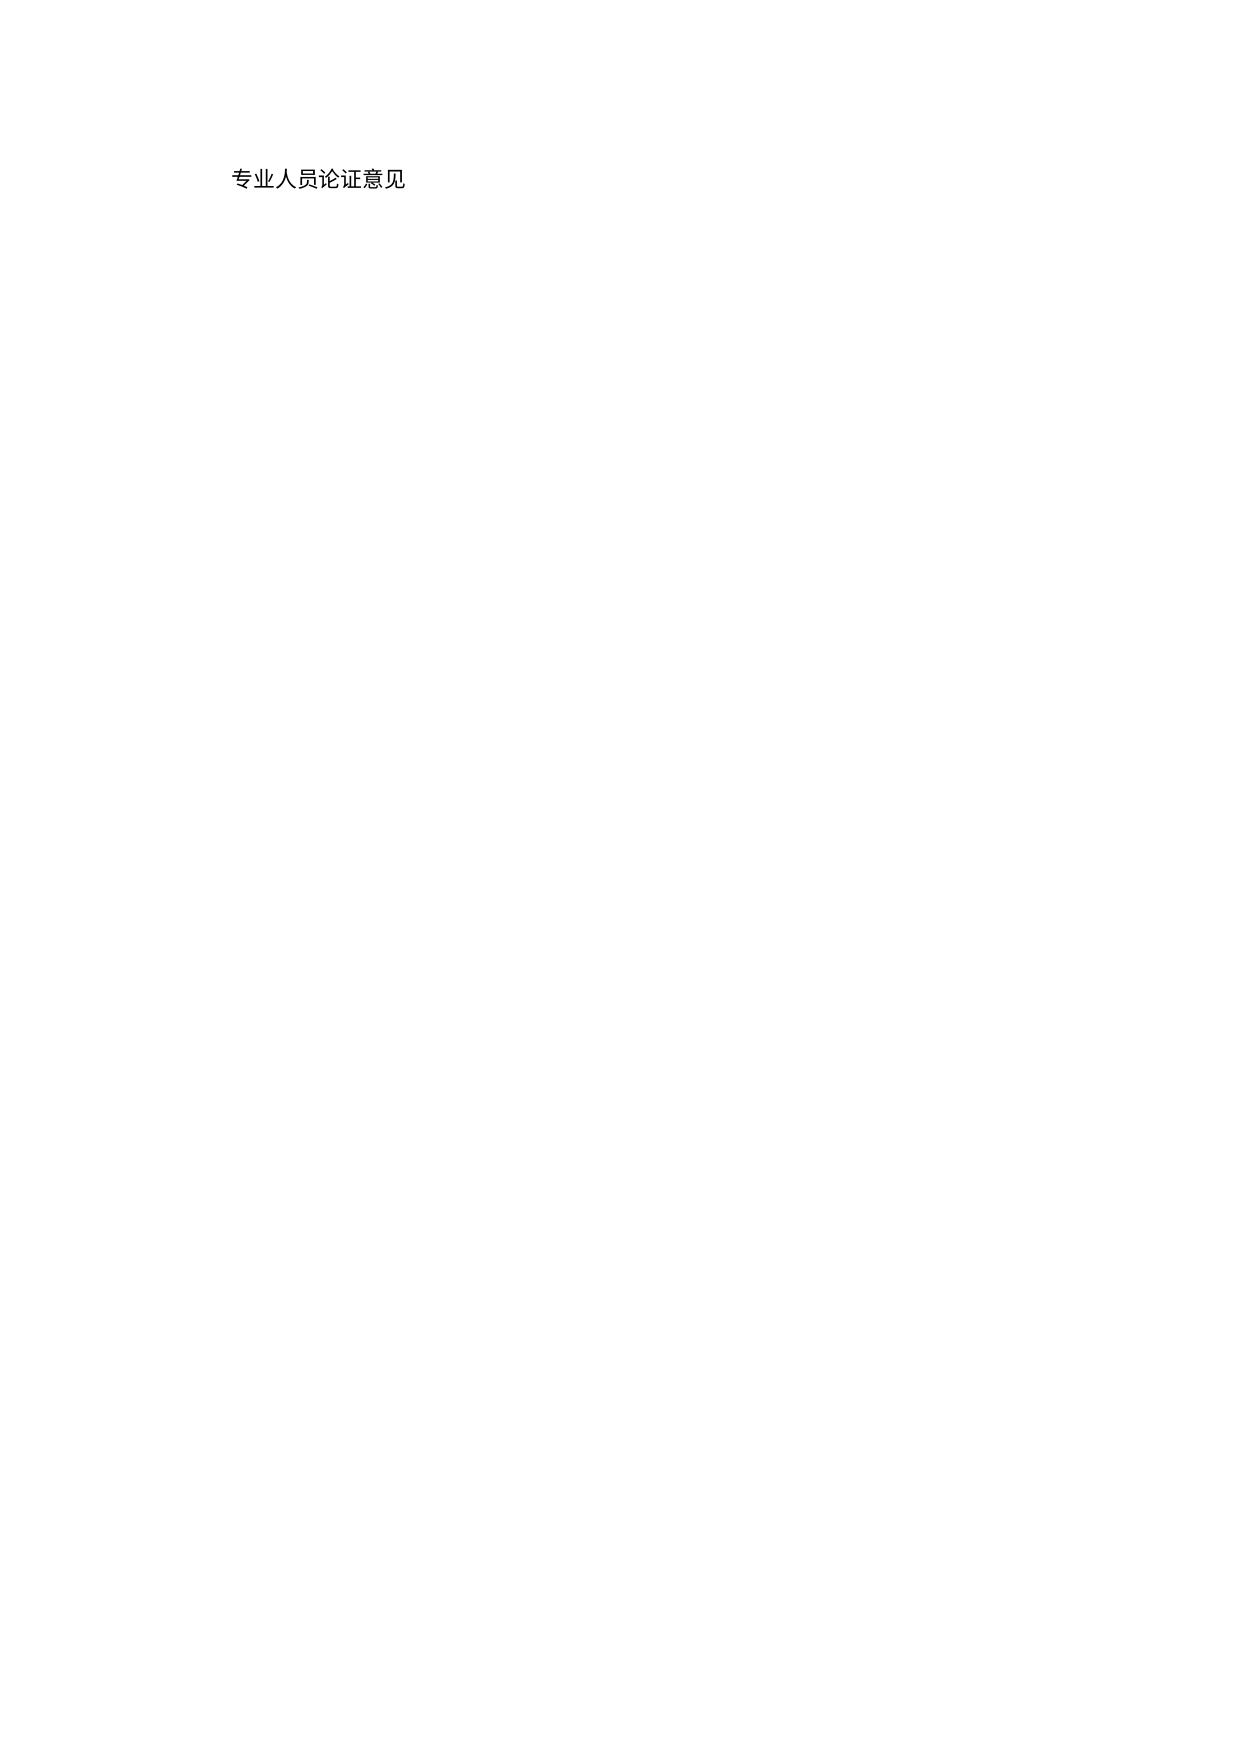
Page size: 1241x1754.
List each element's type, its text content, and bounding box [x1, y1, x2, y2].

text 专业人员论证意见 [187, 162, 1053, 194]
